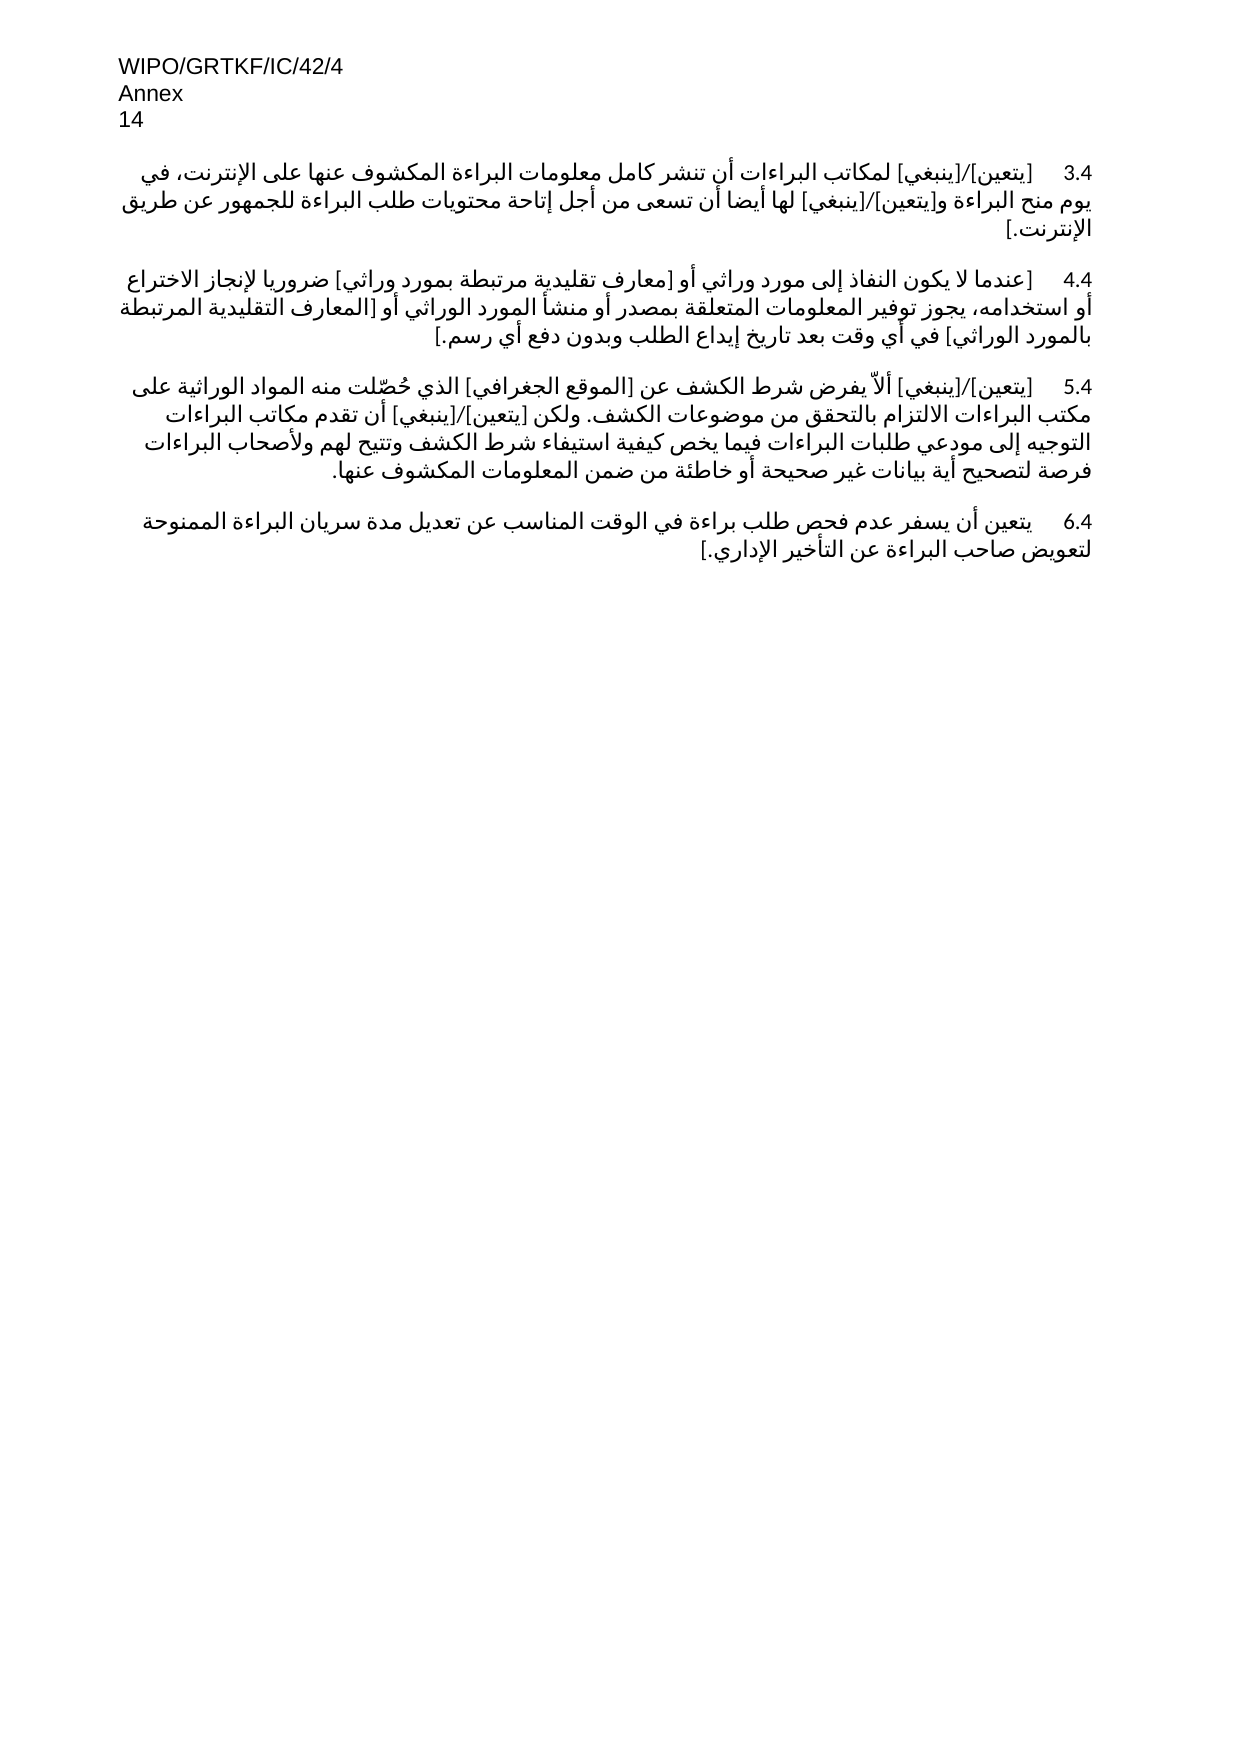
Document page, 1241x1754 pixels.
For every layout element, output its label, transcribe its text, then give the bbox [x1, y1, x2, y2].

text 6.4 يتعين أن يسفر عدم فحص طلب براءة في الوقت المناسب عن تعديل مدة سريان البراءة الممنوحة لتعويض صاحب البراءة عن التأخير الإداري.] [118, 507, 1092, 563]
text 4.4 [عندما لا يكون النفاذ إلى مورد وراثي أو [معارف تقليدية مرتبطة بمورد وراثي] ضروريا لإنجاز الاختراع أو استخدامه، يجوز توفير المعلومات المتعلقة بمصدر أو منشأ المورد الوراثي أو [المعارف التقليدية المرتبطة بالمورد الوراثي] في أي وقت بعد تاريخ إيداع الطلب وبدون دفع أي رسم.] [118, 266, 1092, 349]
text 3.4 [يتعين]/[ينبغي] لمكاتب البراءات أن تنشر كامل معلومات البراءة المكشوف عنها على الإنترنت، في يوم منح البراءة و[يتعين]/[ينبغي] لها أيضا أن تسعى من أجل إتاحة محتويات طلب البراءة للجمهور عن طريق الإنترنت.] [118, 158, 1092, 243]
text 5.4 [يتعين]/[ينبغي] ألاّ يفرض شرط الكشف عن [الموقع الجغرافي] الذي حُصّلت منه المواد الوراثية على مكتب البراءات الالتزام بالتحقق من موضوعات الكشف. ولكن [يتعين]/[ينبغي] أن تقدم مكاتب البراءات التوجيه إلى مودعي طلبات البراءات فيما يخص كيفية استيفاء شرط الكشف وتتيح لهم ولأصحاب البراءات فرصة لتصحيح أية بيانات غير صحيحة أو خاطئة من ضمن المعلومات المكشوف عنها. [118, 372, 1092, 484]
